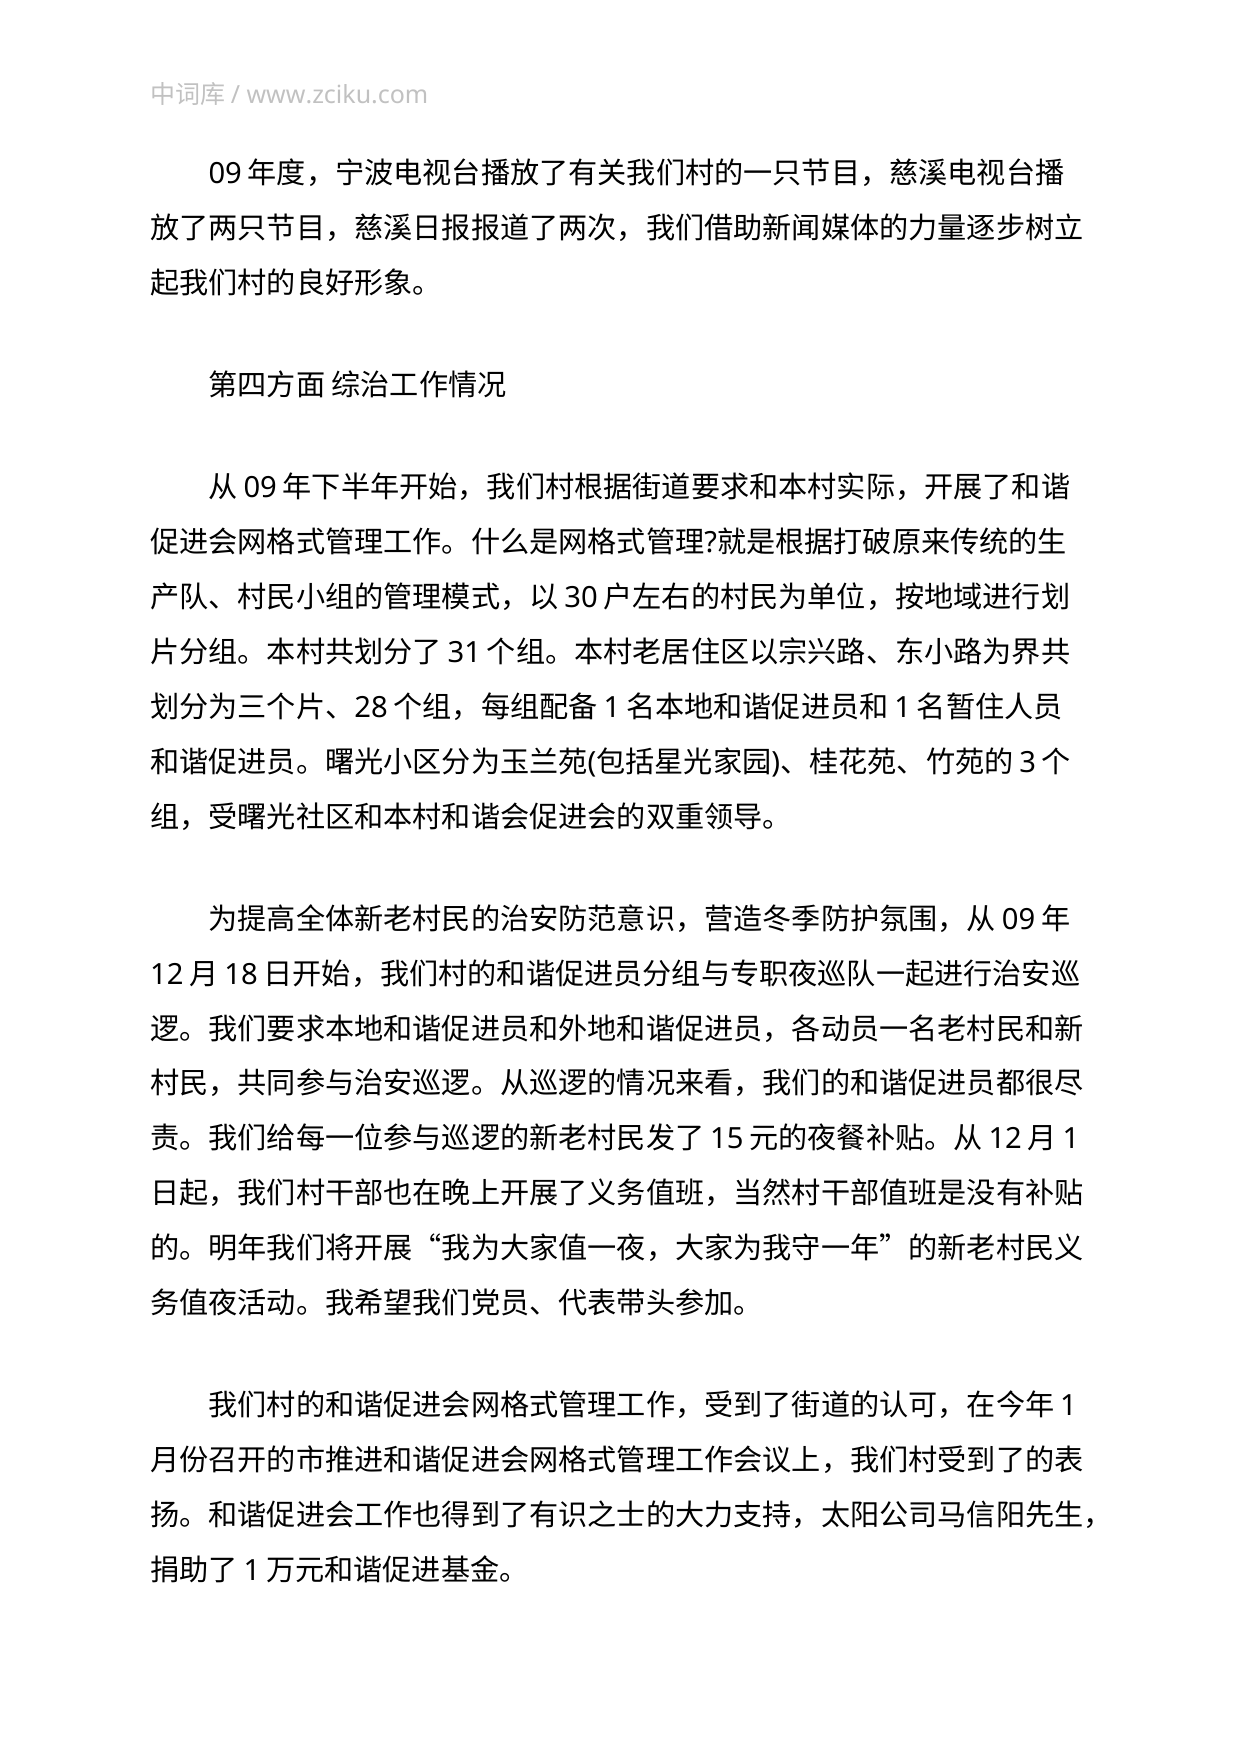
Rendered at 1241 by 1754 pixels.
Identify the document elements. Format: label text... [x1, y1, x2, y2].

text 第四方面 综治工作情况 [150, 362, 1090, 404]
text 我们村的和谐促进会网格式管理工作，受到了街道的认可，在今年1月份召开的市推进和谐促进会网格式管理工作会议上，我们村受到了的表扬。和谐促进会工作也得到了有识之士的大力支持，太阳公司马信阳先生，捐助了1万元和谐促进基金。 [150, 1382, 1090, 1589]
text 从09年下半年开始，我们村根据街道要求和本村实际，开展了和谐促进会网格式管理工作。什么是网格式管理?就是根据打破原来传统的生产队、村民小组的管理模式，以30户左右的村民为单位，按地域进行划片分组。本村共划分了31个组。本村老居住区以宗兴路、东小路为界共划分为三个片、28个组，每组配备1名本地和谐促进员和1名暂住人员和谐促进员。曙光小区分为玉兰苑(包括星光家园)、桂花苑、竹苑的3个组，受曙光社区和本村和谐会促进会的双重领导。 [150, 463, 1090, 836]
text 为提高全体新老村民的治安防范意识，营造冬季防护氛围，从09年12月18日开始，我们村的和谐促进员分组与专职夜巡队一起进行治安巡逻。我们要求本地和谐促进员和外地和谐促进员，各动员一名老村民和新村民，共同参与治安巡逻。从巡逻的情况来看，我们的和谐促进员都很尽责。我们给每一位参与巡逻的新老村民发了15元的夜餐补贴。从12月1日起，我们村干部也在晚上开展了义务值班，当然村干部值班是没有补贴的。明年我们将开展“我为大家值一夜，大家为我守一年”的新老村民义务值夜活动。我希望我们党员、代表带头参加。 [150, 895, 1090, 1322]
text 09年度，宁波电视台播放了有关我们村的一只节目，慈溪电视台播放了两只节目，慈溪日报报道了两次，我们借助新闻媒体的力量逐步树立起我们村的良好形象。 [150, 150, 1090, 302]
